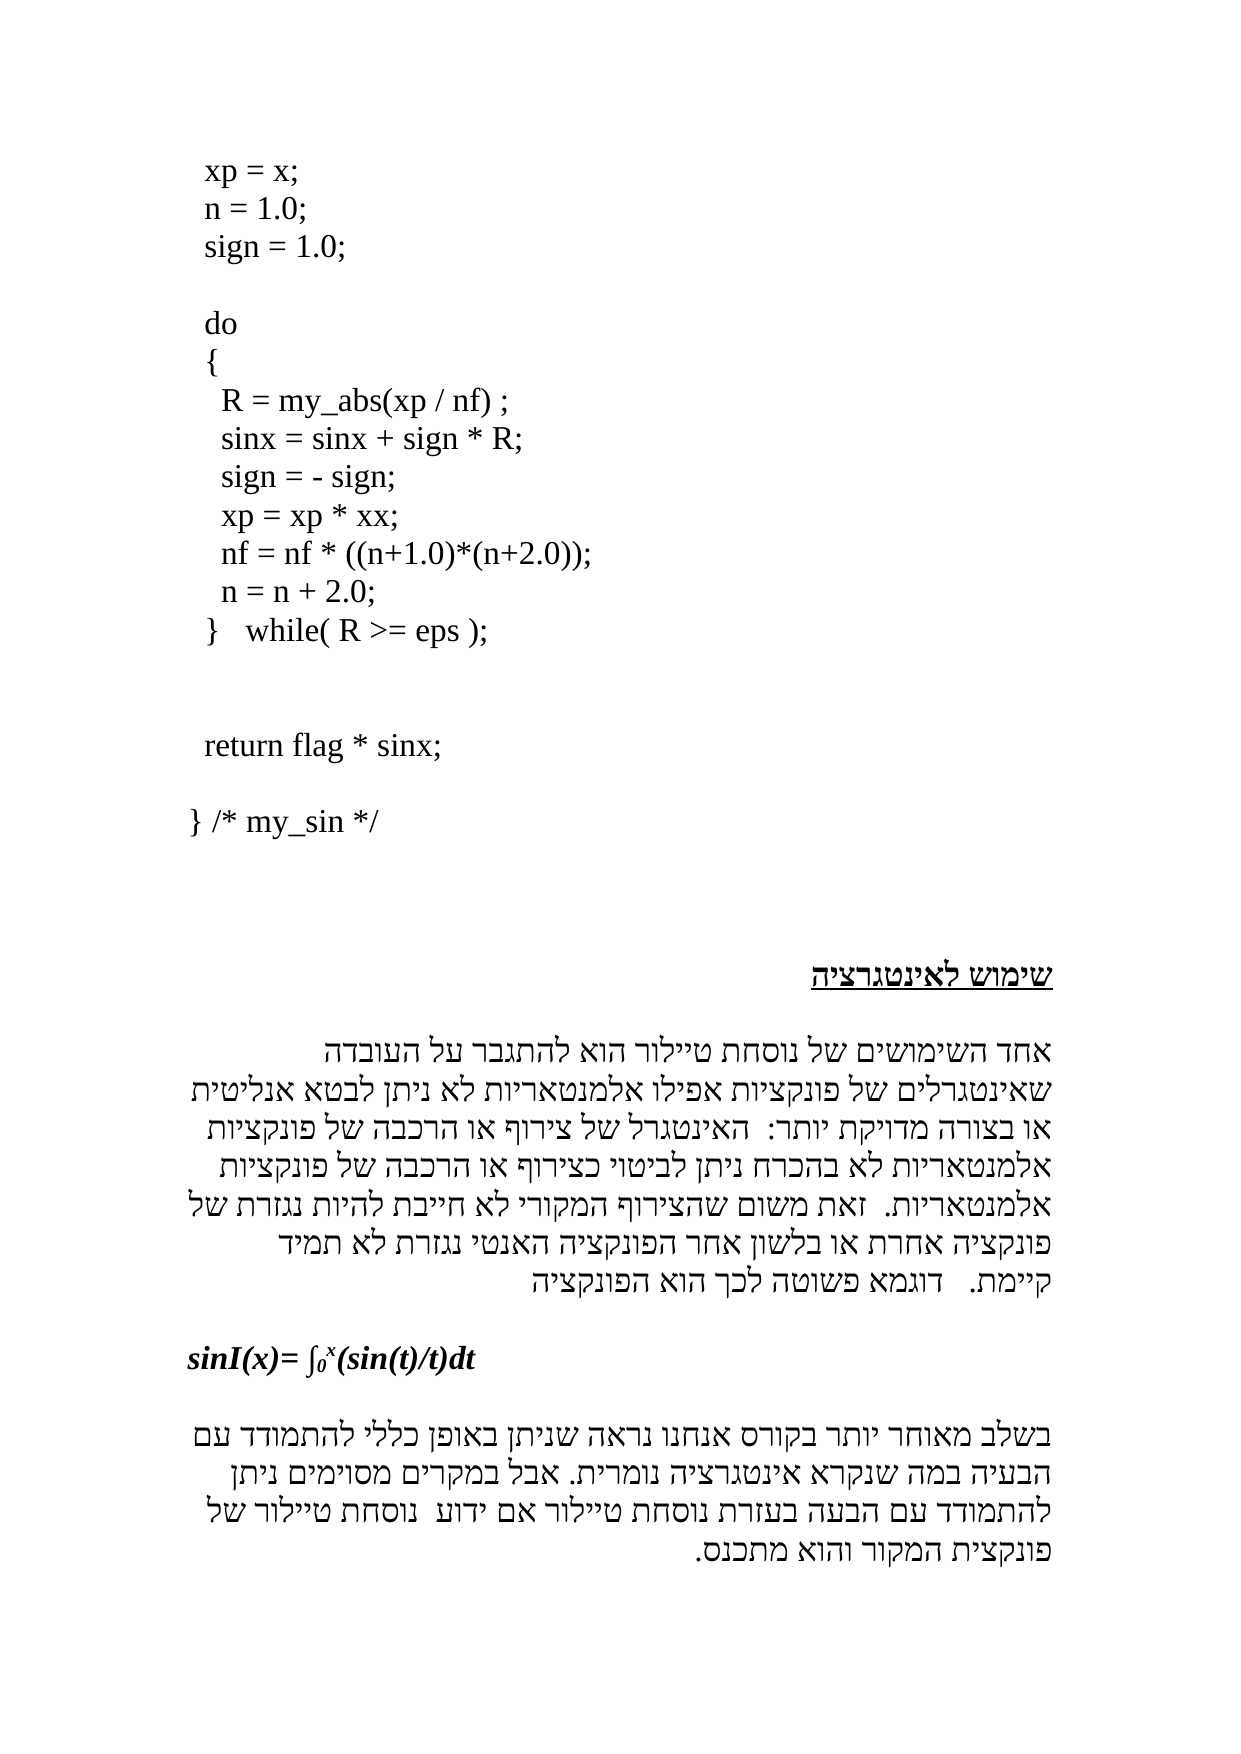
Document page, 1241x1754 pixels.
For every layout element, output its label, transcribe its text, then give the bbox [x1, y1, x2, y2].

text sign = - sign; [187, 457, 1053, 495]
text n = 1.0; [187, 188, 1053, 227]
text return flag * sinx; [187, 725, 1053, 763]
text nf = nf * ((n+1.0)*(n+2.0)); [187, 533, 1053, 572]
text אחד השימושים של נוסחת טיילור הוא להתגבר על העובדה שאינטגרלים של פונקציות אפילו אלמנטאריות לא ניתן לבטא אנליטית או בצורה מדויקת יותר: האינטגרל של צירוף או הרכבה של פונקציות אלמנטאריות לא בהכרח ניתן לביטוי כצירוף או הרכבה של פונקציות אלמנטאריות. זאת משום שהצירוף המקורי לא חייבת להיות נגזרת של פונקציה אחרת או בלשון אחר הפונקציה האנטי נגזרת לא תמיד קיימת. דוגמא פשוטה לכך הוא הפונקציה [187, 1032, 1053, 1300]
text { [187, 342, 1053, 380]
text שימוש לאינטגרציה [187, 955, 1053, 993]
text } while( R >= eps ); [187, 610, 1053, 648]
text } /* my_sin */ [187, 802, 1053, 840]
text xp = xp * xx; [187, 495, 1053, 533]
text xp = x; [187, 150, 1053, 188]
text sinx = sinx + sign * R; [187, 418, 1053, 457]
text sinI(x)= ∫0x(sin(t)/t)dt [187, 1338, 1053, 1377]
text n = n + 2.0; [187, 572, 1053, 610]
text R = my_abs(xp / nf) ; [187, 380, 1053, 418]
text do [187, 303, 1053, 342]
text sign = 1.0; [187, 227, 1053, 265]
text בשלב מאוחר יותר בקורס אנחנו נראה שניתן באופן כללי להתמודד עם הבעיה במה שנקרא אינטגרציה נומרית. אבל במקרים מסוימים ניתן להתמודד עם הבעה בעזרת נוסחת טיילור אם ידוע נוסחת טיילור של פונקצית המקור והוא מתכנס. [187, 1415, 1053, 1568]
